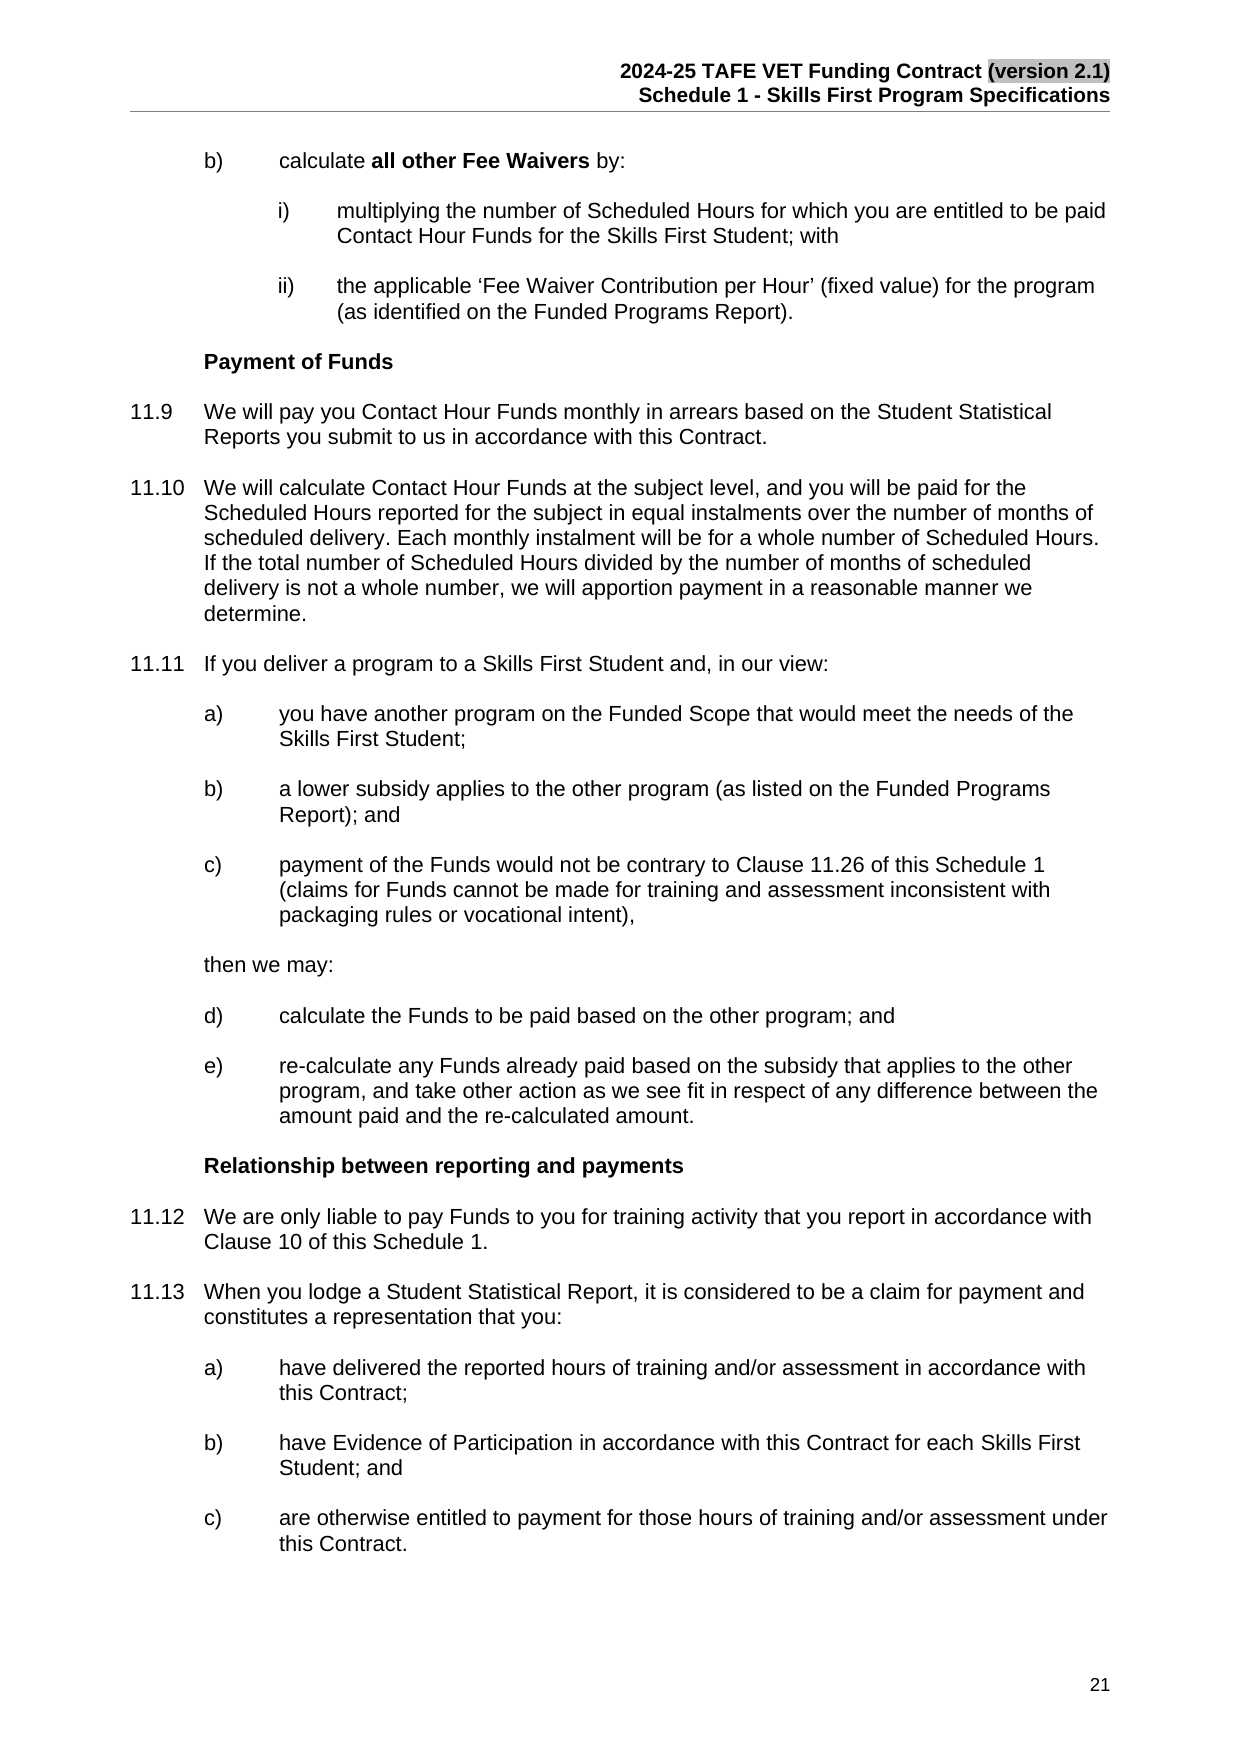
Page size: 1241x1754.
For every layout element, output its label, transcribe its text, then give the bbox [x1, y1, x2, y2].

list calculate the Funds to be paid based on the other program; and [204, 1002, 1110, 1028]
list re-calculate any Funds already paid based on the subsidy that applies to the other program, and take other action as we see fit in respect of any difference between the amount paid and the re-calculated amount. [204, 1053, 1110, 1128]
list have Evidence of Participation in accordance with this Contract for each Skills First Student; and [204, 1430, 1110, 1480]
list a lower subsidy applies to the other program (as listed on the Funded Programs Report); and [204, 776, 1110, 827]
list you have another program on the Funded Scope that would meet the needs of the Skills First Student; [204, 701, 1110, 751]
list We are only liable to pay Funds to you for training activity that you report in accordance with Clause 10 of this Schedule 1. [130, 1203, 1110, 1254]
list multiplying the number of Scheduled Hours for which you are entitled to be paid Contact Hour Funds for the Skills First Student; with [278, 198, 1110, 248]
list When you lodge a Student Statistical Report, it is considered to be a claim for payment and constitutes a representation that you: [130, 1279, 1110, 1329]
text Payment of Funds [204, 349, 1110, 374]
list If you deliver a program to a Skills First Student and, in our view: [130, 651, 1110, 676]
text then we may: [204, 952, 1110, 977]
list We will pay you Contact Hour Funds monthly in arrears based on the Student Statistical Reports you submit to us in accordance with this Contract. [130, 399, 1110, 449]
list have delivered the reported hours of training and/or assessment in accordance with this Contract; [204, 1354, 1110, 1405]
list the applicable ‘Fee Waiver Contribution per Hour’ (fixed value) for the program (as identified on the Funded Programs Report). [278, 273, 1110, 324]
list We will calculate Contact Hour Funds at the subject level, and you will be paid for the Scheduled Hours reported for the subject in equal instalments over the number of months of scheduled delivery. Each monthly instalment will be for a whole number of Scheduled Hours. If the total number of Scheduled Hours divided by the number of months of scheduled delivery is not a whole number, we will apportion payment in a reasonable manner we determine. [130, 474, 1110, 626]
list payment of the Funds would not be contrary to Clause 11.26 of this Schedule 1 (claims for Funds cannot be made for training and assessment inconsistent with packaging rules or vocational intent), [204, 852, 1110, 927]
text Relationship between reporting and payments [204, 1153, 1110, 1178]
list calculate all other Fee Waivers by: [204, 148, 1110, 173]
list are otherwise entitled to payment for those hours of training and/or assessment under this Contract. [204, 1505, 1110, 1556]
